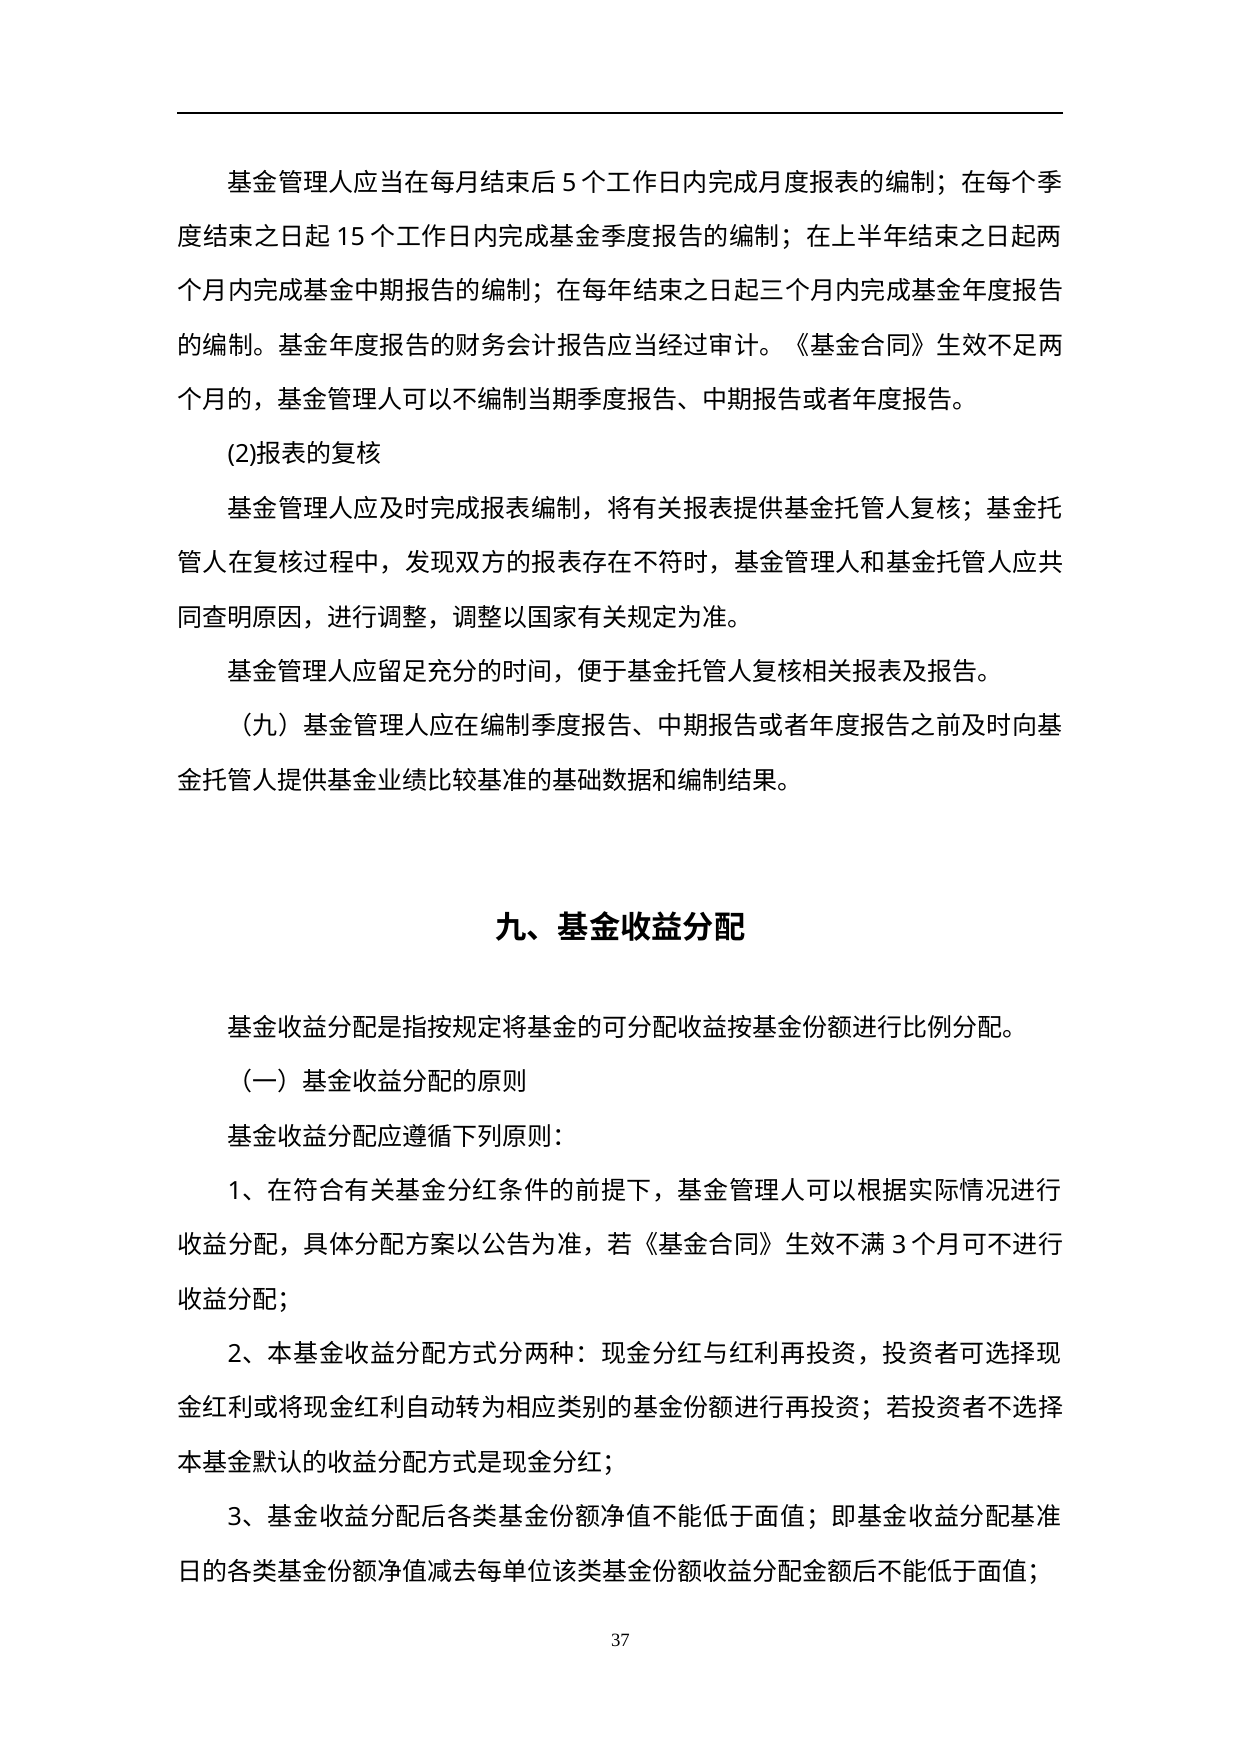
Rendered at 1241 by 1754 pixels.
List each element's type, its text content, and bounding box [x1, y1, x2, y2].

text 基金收益分配是指按规定将基金的可分配收益按基金份额进行比例分配。 [177, 1007, 1063, 1043]
text 3、基金收益分配后各类基金份额净值不能低于面值；即基金收益分配基准日的各类基金份额净值减去每单位该类基金份额收益分配金额后不能低于面值； [177, 1497, 1063, 1587]
text 基金管理人应当在每月结束后5个工作日内完成月度报表的编制；在每个季度结束之日起15个工作日内完成基金季度报告的编制；在上半年结束之日起两个月内完成基金中期报告的编制；在每年结束之日起三个月内完成基金年度报告的编制。基金年度报告的财务会计报告应当经过审计。《基金合同》生效不足两个月的，基金管理人可以不编制当期季度报告、中期报告或者年度报告。 [177, 162, 1063, 416]
text 基金收益分配应遵循下列原则： [177, 1116, 1063, 1152]
text 1、在符合有关基金分红条件的前提下，基金管理人可以根据实际情况进行收益分配，具体分配方案以公告为准，若《基金合同》生效不满3个月可不进行收益分配； [177, 1170, 1063, 1315]
text （九）基金管理人应在编制季度报告、中期报告或者年度报告之前及时向基金托管人提供基金业绩比较基准的基础数据和编制结果。 [177, 706, 1063, 796]
text 基金管理人应及时完成报表编制，将有关报表提供基金托管人复核；基金托管人在复核过程中，发现双方的报表存在不符时，基金管理人和基金托管人应共同查明原因，进行调整，调整以国家有关规定为准。 [177, 488, 1063, 633]
text 基金管理人应留足充分的时间，便于基金托管人复核相关报表及报告。 [177, 651, 1063, 688]
text (2)报表的复核 [177, 434, 1063, 470]
text （一）基金收益分配的原则 [177, 1062, 1063, 1098]
text 2、本基金收益分配方式分两种：现金分红与红利再投资，投资者可选择现金红利或将现金红利自动转为相应类别的基金份额进行再投资；若投资者不选择，本基金默认的收益分配方式是现金分红； [177, 1333, 1063, 1478]
text 九、基金收益分配 [177, 893, 1063, 958]
